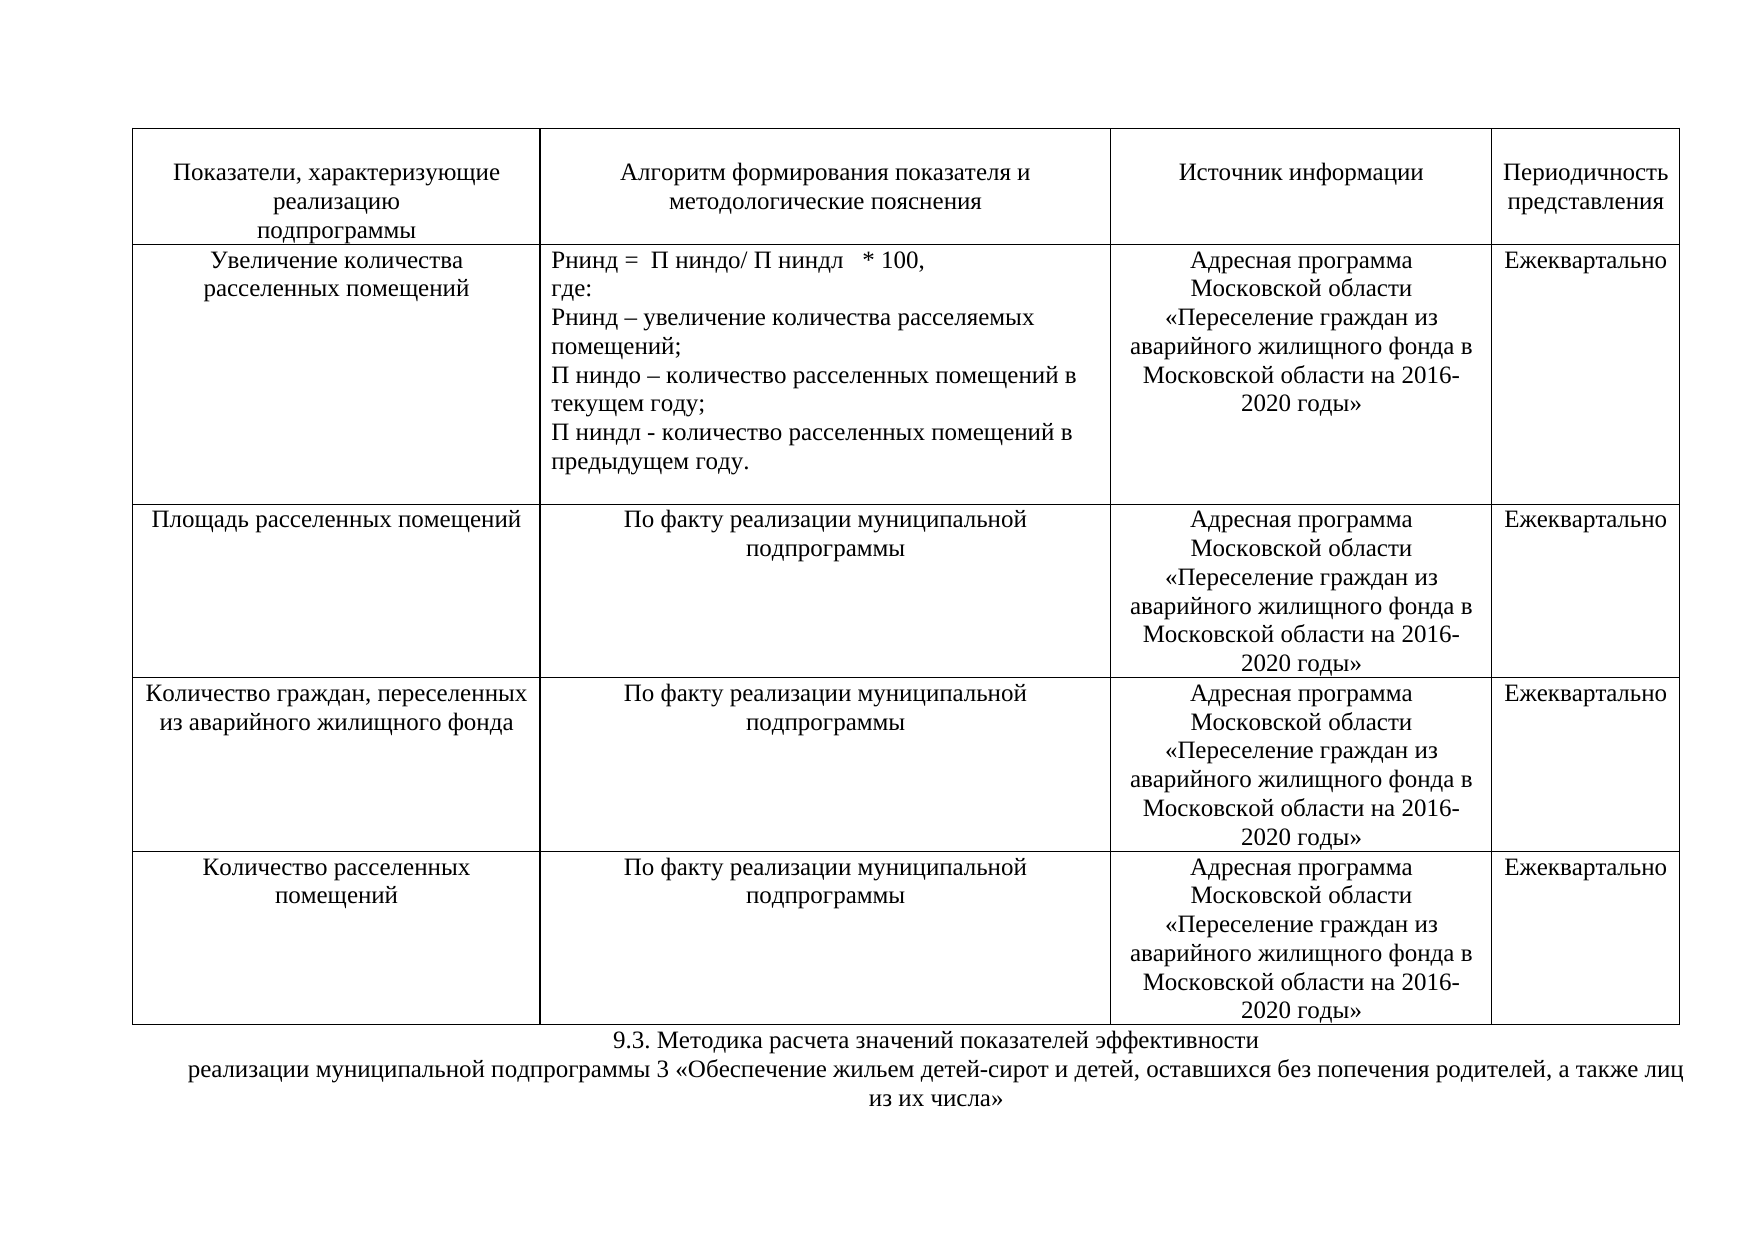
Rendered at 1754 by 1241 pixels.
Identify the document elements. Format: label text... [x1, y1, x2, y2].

table_cell По факту реализации муниципальной подпрограммы [541, 505, 1110, 677]
table_header Периодичность представления [1492, 129, 1679, 244]
text реализации муниципальной подпрограммы 3 «Обеспечение жильем детей-сирот и детей, оставшихся без попечения родителей, а также лиц из их числа» [177, 1054, 1695, 1111]
table_cell Увеличение количества расселенных помещений [133, 245, 539, 503]
table_cell Площадь расселенных помещений [133, 505, 539, 677]
table_cell По факту реализации муниципальной подпрограммы [541, 678, 1110, 851]
table_cell Ежеквартально [1492, 505, 1679, 677]
table_cell Ежеквартально [1492, 852, 1679, 1024]
table_cell Адресная программа Московской области «Переселение граждан из аварийного жилищного фонда в Московской области на 2016-2020 годы» [1111, 245, 1491, 503]
table_cell По факту реализации муниципальной подпрограммы [541, 852, 1110, 1024]
table_cell Адресная программа Московской области «Переселение граждан из аварийного жилищного фонда в Московской области на 2016-2020 годы» [1111, 852, 1491, 1024]
table_header Алгоритм формирования показателя и методологические пояснения [541, 129, 1110, 244]
table_header Показатели, характеризующие реализацию подпрограммы [133, 129, 539, 244]
table_header Источник информации [1111, 129, 1491, 244]
table_cell Количество граждан, переселенных из аварийного жилищного фонда [133, 678, 539, 851]
table_cell Количество расселенных помещений [133, 852, 539, 1024]
text 9.3. Методика расчета значений показателей эффективности [177, 1025, 1695, 1054]
table_cell Pнинд = П ниндо/ П ниндл * 100, где: Pнинд – увеличение количества расселяемых помещений; П ниндо – количество расселенных помещений в текущем году; П ниндл - количество расселенных помещений в предыдущем году. [541, 245, 1110, 503]
table_cell Ежеквартально [1492, 678, 1679, 851]
table_cell Адресная программа Московской области «Переселение граждан из аварийного жилищного фонда в Московской области на 2016-2020 годы» [1111, 678, 1491, 851]
table_cell Адресная программа Московской области «Переселение граждан из аварийного жилищного фонда в Московской области на 2016-2020 годы» [1111, 505, 1491, 677]
table_cell Ежеквартально [1492, 245, 1679, 503]
